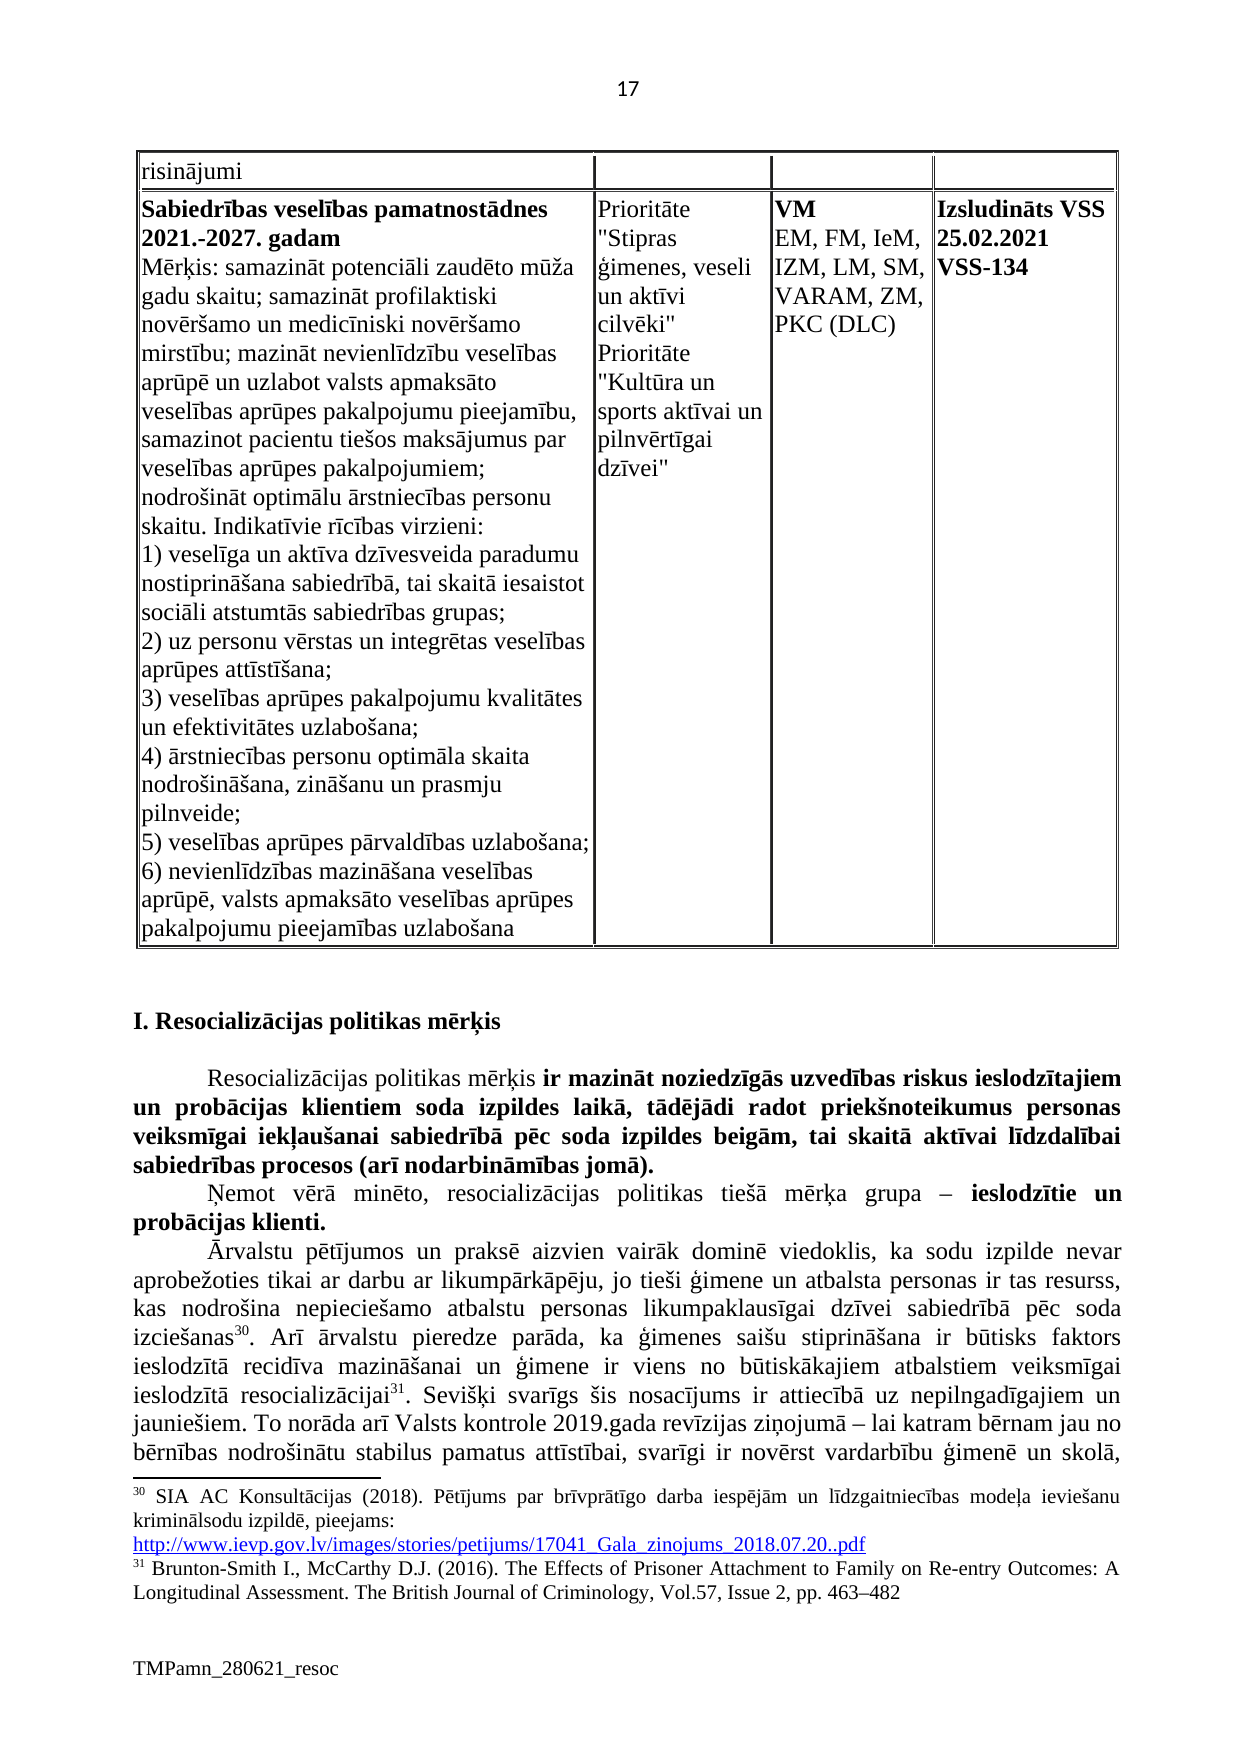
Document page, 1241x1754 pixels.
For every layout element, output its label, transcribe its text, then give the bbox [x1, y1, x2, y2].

text Resocializācijas politikas mērķis ir mazināt noziedzīgās uzvedības riskus ieslodzītajiem un probācijas klientiem soda izpildes laikā, tādējādi radot priekšnoteikumus personas veiksmīgai iekļaušanai sabiedrībā pēc soda izpildes beigām, tai skaitā aktīvai līdzdalībai sabiedrības procesos (arī nodarbināmības jomā). [133, 1063, 1122, 1178]
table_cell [140, 152, 594, 188]
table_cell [594, 153, 771, 188]
table_cell Prioritāte "Stipras ģimenes, veseli un aktīvi cilvēki" Prioritāte "Kultūra un sports aktīvai un pilnvērtīgai dzīvei" [594, 192, 771, 945]
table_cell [934, 153, 1116, 188]
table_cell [771, 153, 933, 188]
text Ņemot vērā minēto, resocializācijas politikas tiešā mērķa grupa – ieslodzītie un probācijas klienti. [133, 1178, 1122, 1236]
table_cell VM EM, FM, IeM, IZM, LM, SM, VARAM, ZM, PKC (DLC) [771, 192, 933, 945]
table_cell Izsludināts VSS 25.02.2021 VSS-134 [934, 188, 1116, 945]
table_cell Sabiedrības veselības pamatnostādnes 2021.-2027. gadam Mērķis: samazināt potenciāli zaudēto mūža gadu skaitu; samazināt profilaktiski novēršamo un medicīniski novēršamo mirstību; mazināt nevienlīdzību veselības aprūpē un uzlabot valsts apmaksāto veselības aprūpes pakalpojumu pieejamību, samazinot pacientu tiešos maksājumus par veselības aprūpes pakalpojumiem; nodrošināt optimālu ārstniecības personu skaitu. Indikatīvie rīcības virzieni: 1) veselīga un aktīva dzīvesveida paradumu nostiprināšana sabiedrībā, tai skaitā iesaistot sociāli atstumtās sabiedrības grupas; 2) uz personu vērstas un integrētas veselības aprūpes attīstīšana; 3) veselības aprūpes pakalpojumu kvalitātes un efektivitātes uzlabošana; 4) ārstniecības personu optimāla skaita nodrošināšana, zināšanu un prasmju pilnveide; 5) veselības aprūpes pārvaldības uzlabošana; 6) nevienlīdzības mazināšana veselības aprūpē, valsts apmaksāto veselības aprūpes pakalpojumu pieejamības uzlabošana [140, 188, 594, 945]
subtitle I. Resocializācijas politikas mērķis [133, 1006, 1122, 1035]
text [133, 1236, 1122, 1466]
